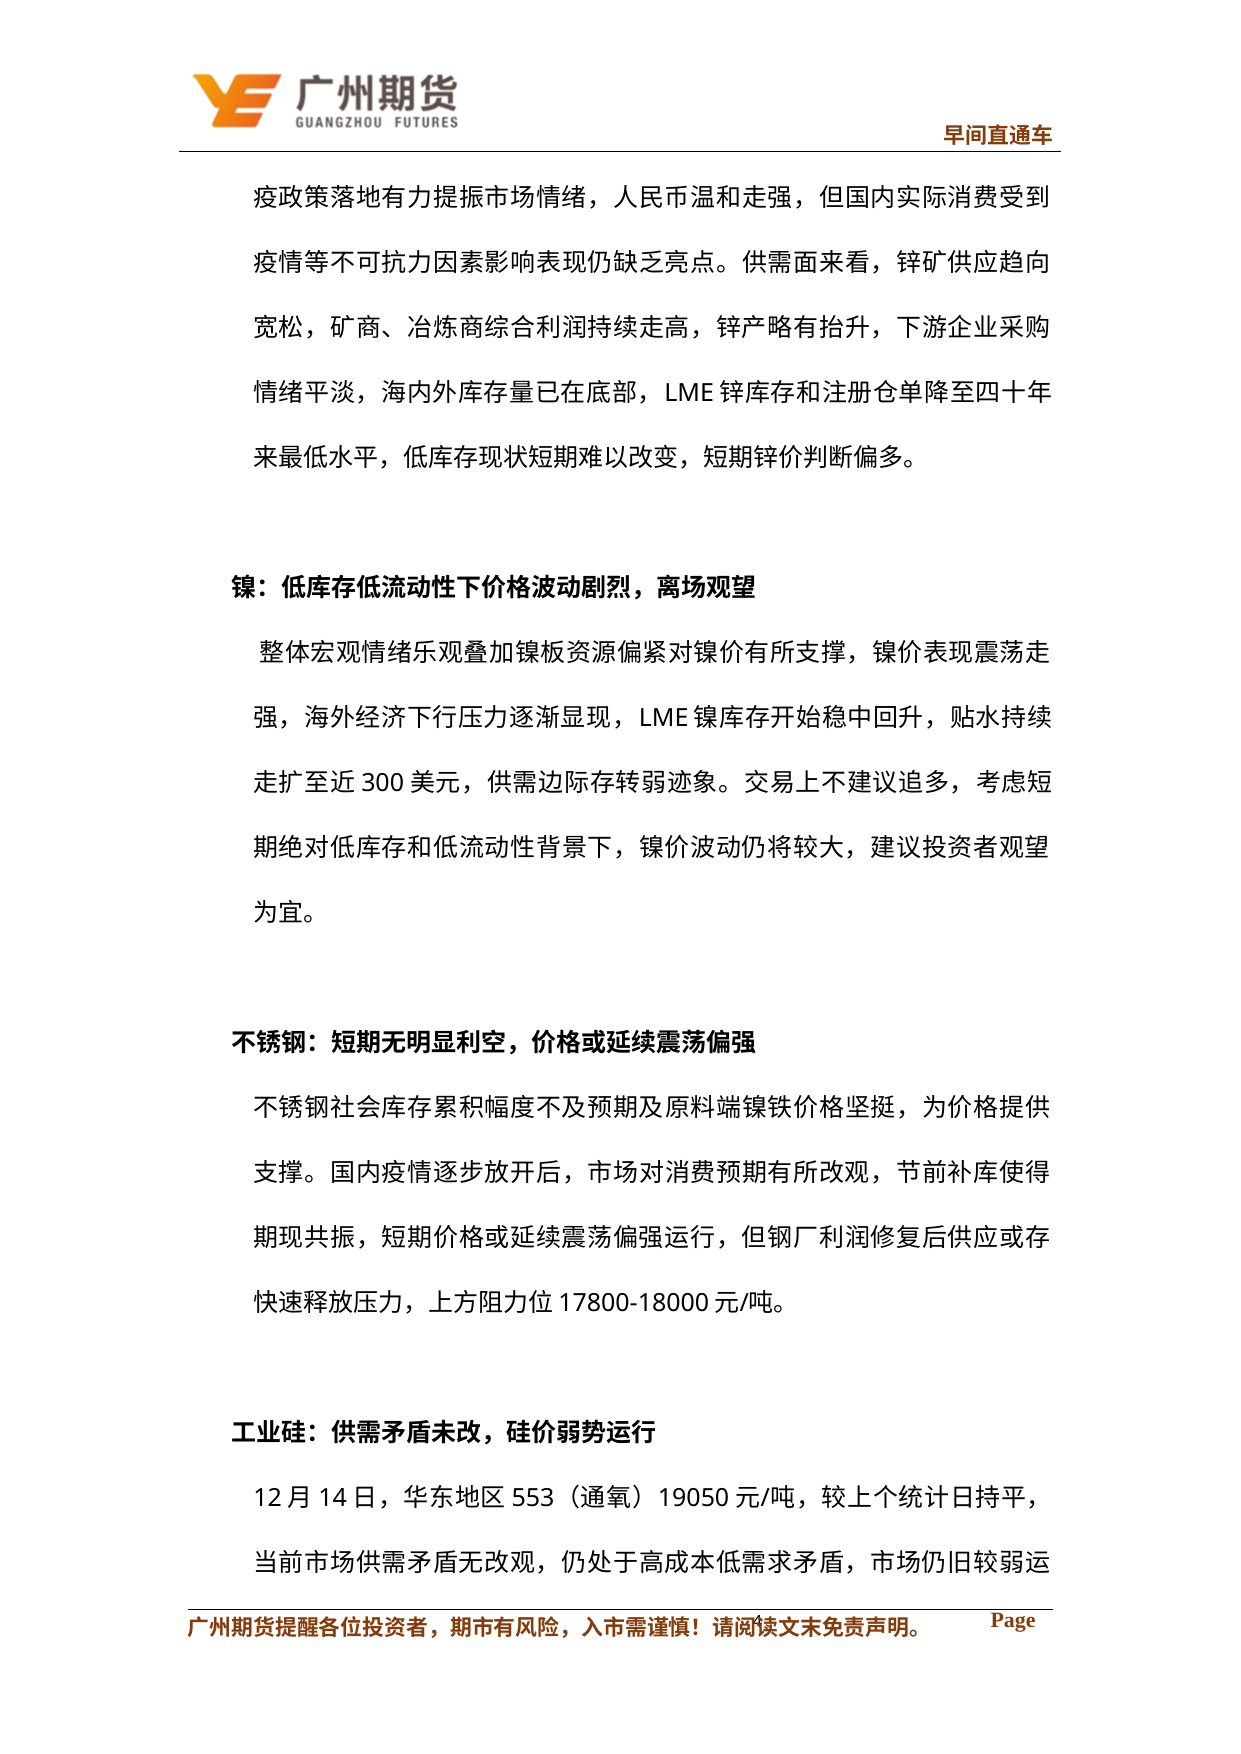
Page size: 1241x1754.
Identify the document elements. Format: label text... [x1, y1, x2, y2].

picture [187, 61, 479, 139]
text 不锈钢社会库存累积幅度不及预期及原料端镍铁价格坚挺，为价格提供支撑。国内疫情逐步放开后，市场对消费预期有所改观，节前补库使得期现共振，短期价格或延续震荡偏强运行，但钢厂利润修复后供应或存快速释放压力，上方阻力位17800-18000元/吨。 [253, 1073, 1053, 1333]
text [253, 1463, 1053, 1593]
text 镍：低库存低流动性下价格波动剧烈，离场观望 [231, 553, 1053, 618]
text 不锈钢：短期无明显利空，价格或延续震荡偏强 [231, 1008, 1053, 1073]
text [253, 163, 1053, 488]
text 工业硅：供需矛盾未改，硅价弱势运行 [231, 1398, 1053, 1463]
text 整体宏观情绪乐观叠加镍板资源偏紧对镍价有所支撑，镍价表现震荡走强，海外经济下行压力逐渐显现，LME镍库存开始稳中回升，贴水持续走扩至近300美元，供需边际存转弱迹象。交易上不建议追多，考虑短期绝对低库存和低流动性背景下，镍价波动仍将较大，建议投资者观望为宜。 [253, 618, 1053, 943]
